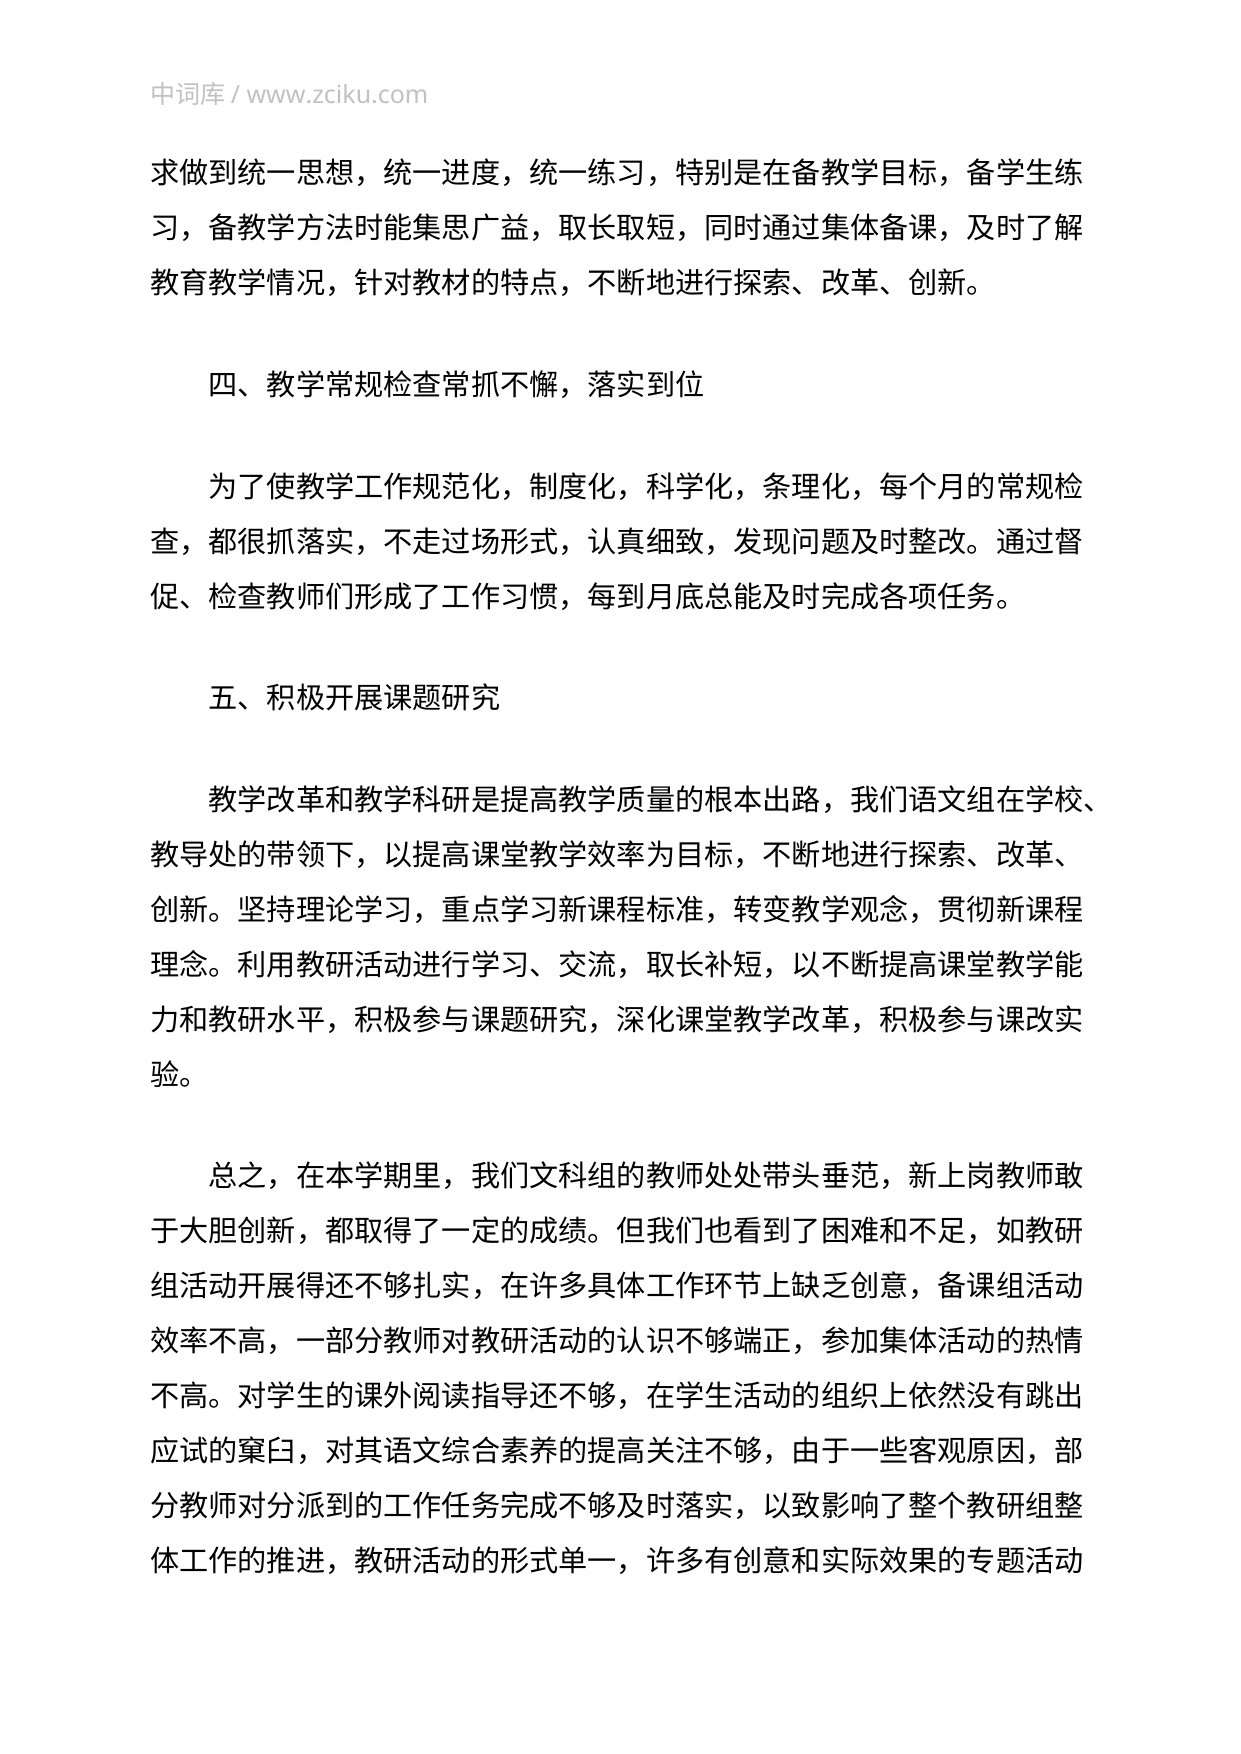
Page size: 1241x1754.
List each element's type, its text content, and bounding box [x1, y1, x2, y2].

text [150, 1153, 1090, 1579]
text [150, 150, 1090, 302]
text 四、教学常规检查常抓不懈，落实到位 [150, 362, 1090, 404]
text 教学改革和教学科研是提高教学质量的根本出路，我们语文组在学校、教导处的带领下，以提高课堂教学效率为目标，不断地进行探索、改革、创新。坚持理论学习，重点学习新课程标准，转变教学观念，贯彻新课程理念。利用教研活动进行学习、交流，取长补短，以不断提高课堂教学能力和教研水平，积极参与课题研究，深化课堂教学改革，积极参与课改实验。 [150, 777, 1090, 1093]
text 为了使教学工作规范化，制度化，科学化，条理化，每个月的常规检查，都很抓落实，不走过场形式，认真细致，发现问题及时整改。通过督促、检查教师们形成了工作习惯，每到月底总能及时完成各项任务。 [150, 463, 1090, 615]
text 五、积极开展课题研究 [150, 675, 1090, 717]
